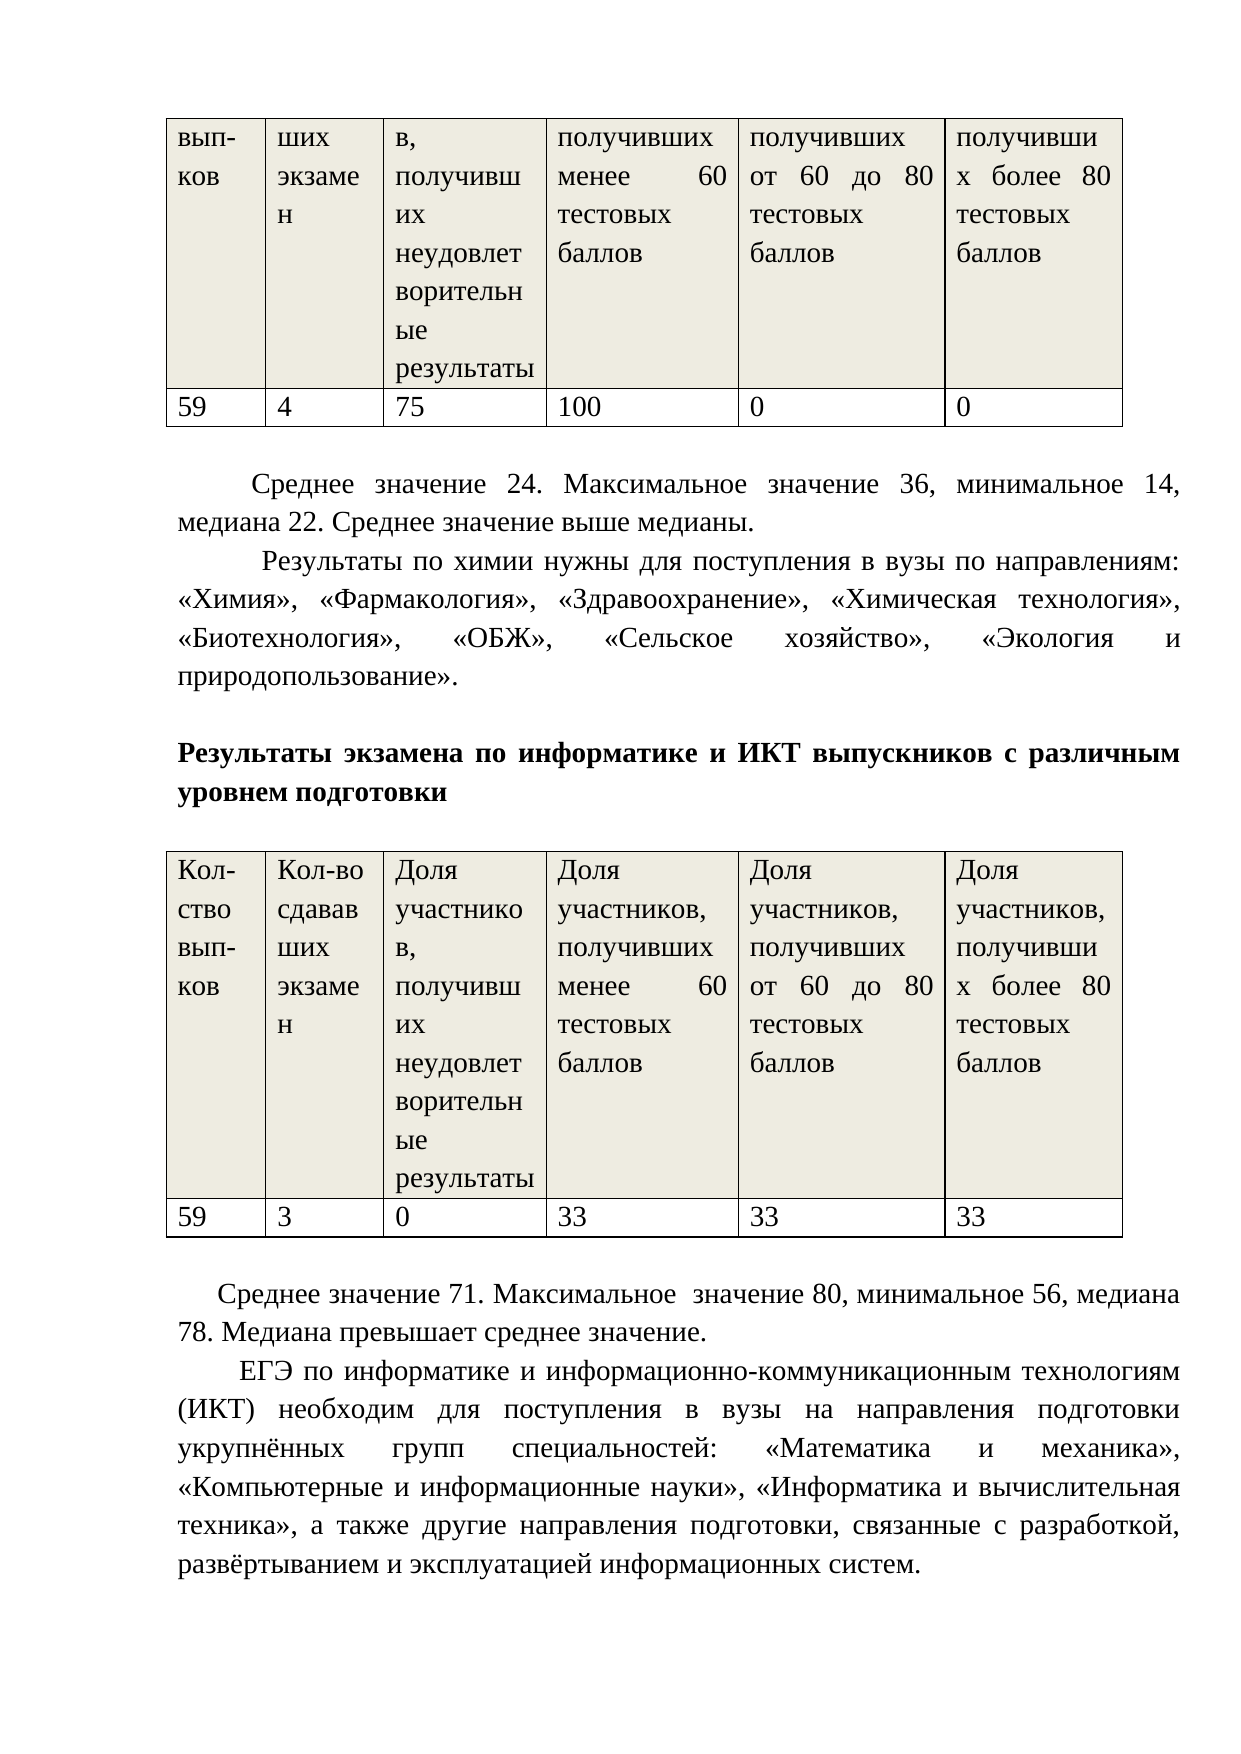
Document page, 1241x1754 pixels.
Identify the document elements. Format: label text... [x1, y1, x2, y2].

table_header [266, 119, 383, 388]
text Результаты по химии нужны для поступления в вузы по направлениям: «Химия», «Фармакология», «Здравоохранение», «Химическая технология», «Биотехнология», «ОБЖ», «Сельское хозяйство», «Экология и природопользование». [177, 543, 1181, 692]
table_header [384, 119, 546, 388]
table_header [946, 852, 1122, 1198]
text Результаты экзамена по информатике и ИКТ выпускников с различным уровнем подготовки [177, 736, 1181, 808]
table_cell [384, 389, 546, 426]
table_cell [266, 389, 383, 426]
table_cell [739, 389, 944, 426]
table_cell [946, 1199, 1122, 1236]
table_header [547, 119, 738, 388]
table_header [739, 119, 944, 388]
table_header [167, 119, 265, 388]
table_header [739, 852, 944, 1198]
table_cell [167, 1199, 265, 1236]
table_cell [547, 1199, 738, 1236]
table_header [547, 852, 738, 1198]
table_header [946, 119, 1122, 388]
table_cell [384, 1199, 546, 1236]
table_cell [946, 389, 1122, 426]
text Среднее значение 24. Максимальное значение 36, минимальное 14, медиана 22. Среднее значение выше медианы. [177, 466, 1181, 538]
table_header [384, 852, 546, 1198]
text ЕГЭ по информатике и информационно-коммуникационным технологиям (ИКТ) необходим для поступления в вузы на направления подготовки укрупнённых групп специальностей: «Математика и механика», «Компьютерные и информационные науки», «Информатика и вычислительная техника», а также другие направления подготовки, связанные с разработкой, развёртыванием и эксплуатацией информационных систем. [177, 1353, 1181, 1579]
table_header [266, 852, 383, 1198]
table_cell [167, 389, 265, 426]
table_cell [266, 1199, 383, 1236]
text Среднее значение 71. Максимальное значение 80, минимальное 56, медиана 78. Медиана превышает среднее значение. [177, 1276, 1181, 1348]
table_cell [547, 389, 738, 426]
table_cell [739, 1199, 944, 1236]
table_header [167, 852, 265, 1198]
